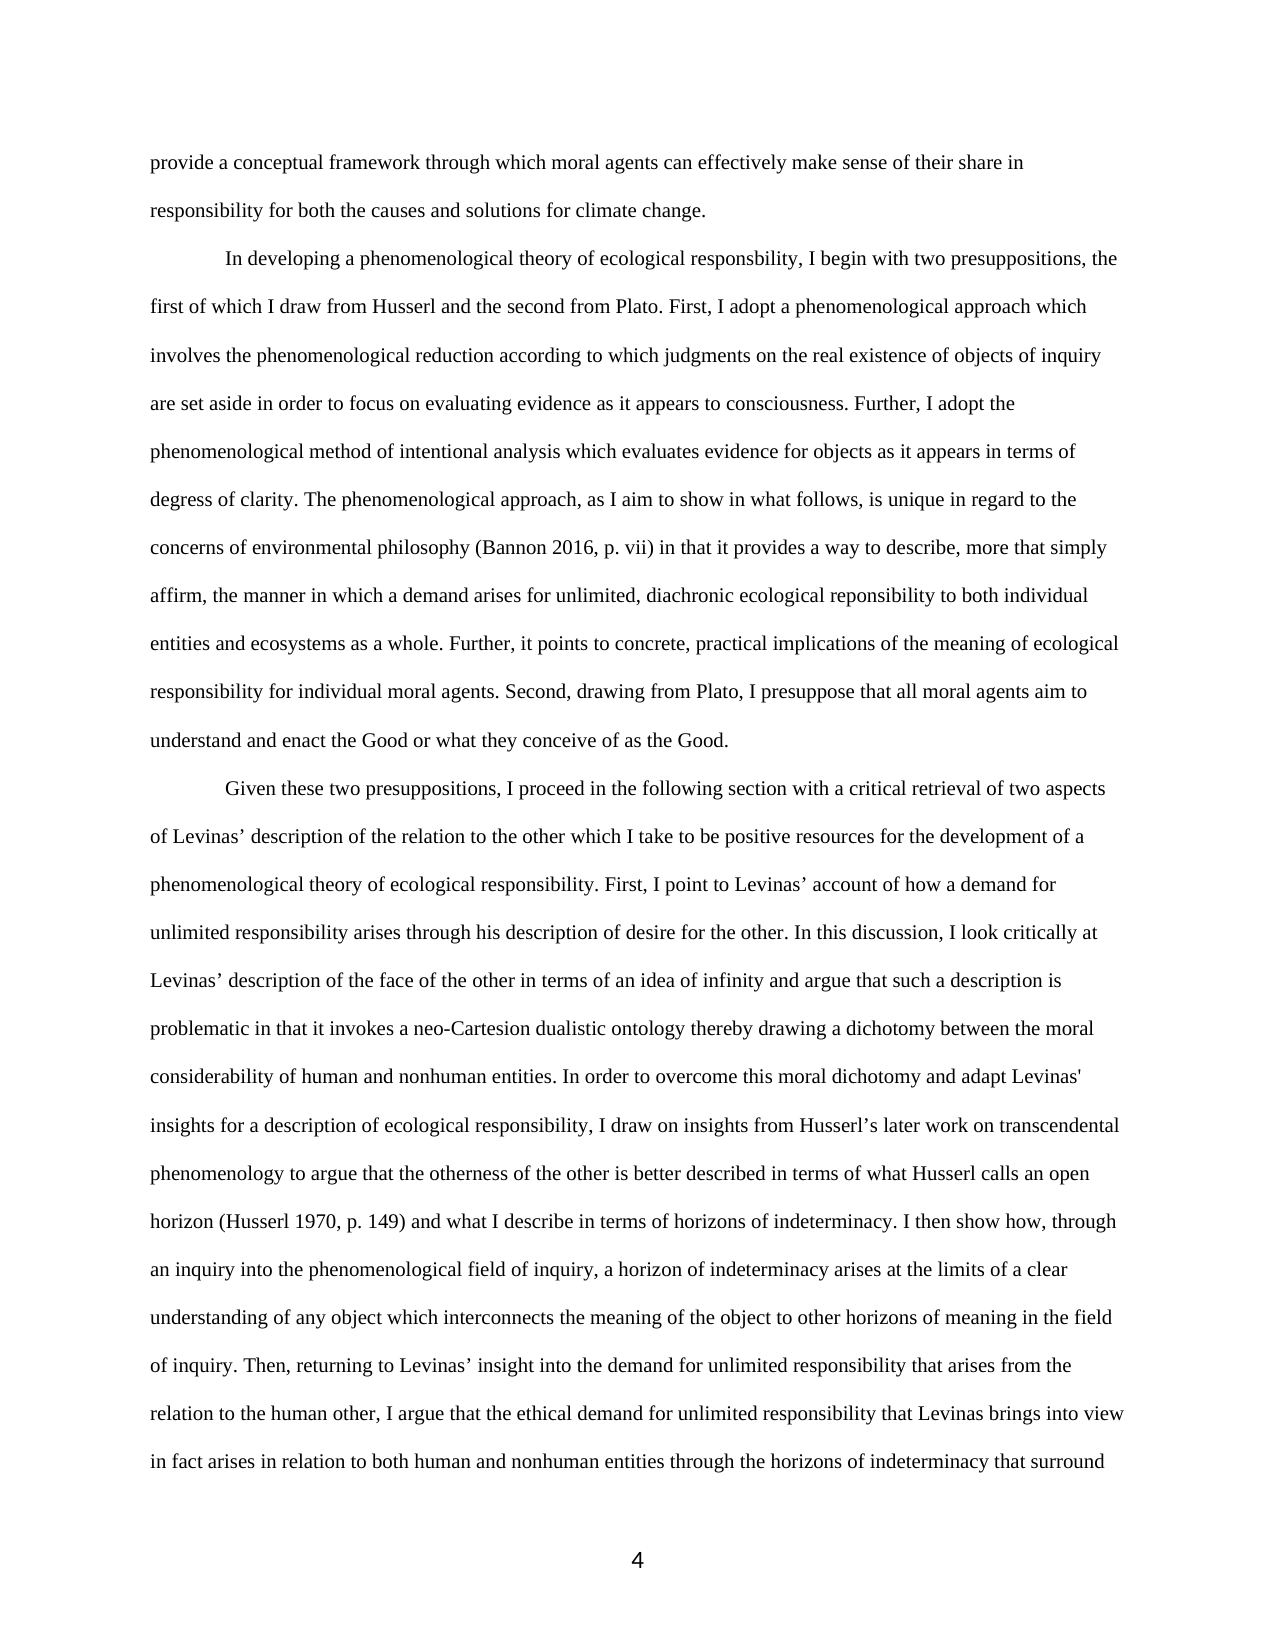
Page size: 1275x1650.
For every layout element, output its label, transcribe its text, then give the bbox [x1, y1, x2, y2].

text In developing a phenomenological theory of ecological responsbility, I begin with two presuppositions, the first of which I draw from Husserl and the second from Plato. First, I adopt a phenomenological approach which involves the phenomenological reduction according to which judgments on the real existence of objects of inquiry are set aside in order to focus on evaluating evidence as it appears to consciousness. Further, I adopt the phenomenological method of intentional analysis which evaluates evidence for objects as it appears in terms of degress of clarity. The phenomenological approach, as I aim to show in what follows, is unique in regard to the concerns of environmental philosophy (Bannon 2016, p. vii) in that it provides a way to describe, more that simply affirm, the manner in which a demand arises for unlimited, diachronic ecological reponsibility to both individual entities and ecosystems as a whole. Further, it points to concrete, practical implications of the meaning of ecological responsibility for individual moral agents. Second, drawing from Plato, I presuppose that all moral agents aim to understand and enact the Good or what they conceive of as the Good. [150, 246, 1125, 752]
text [150, 776, 1125, 1473]
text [150, 150, 1125, 222]
